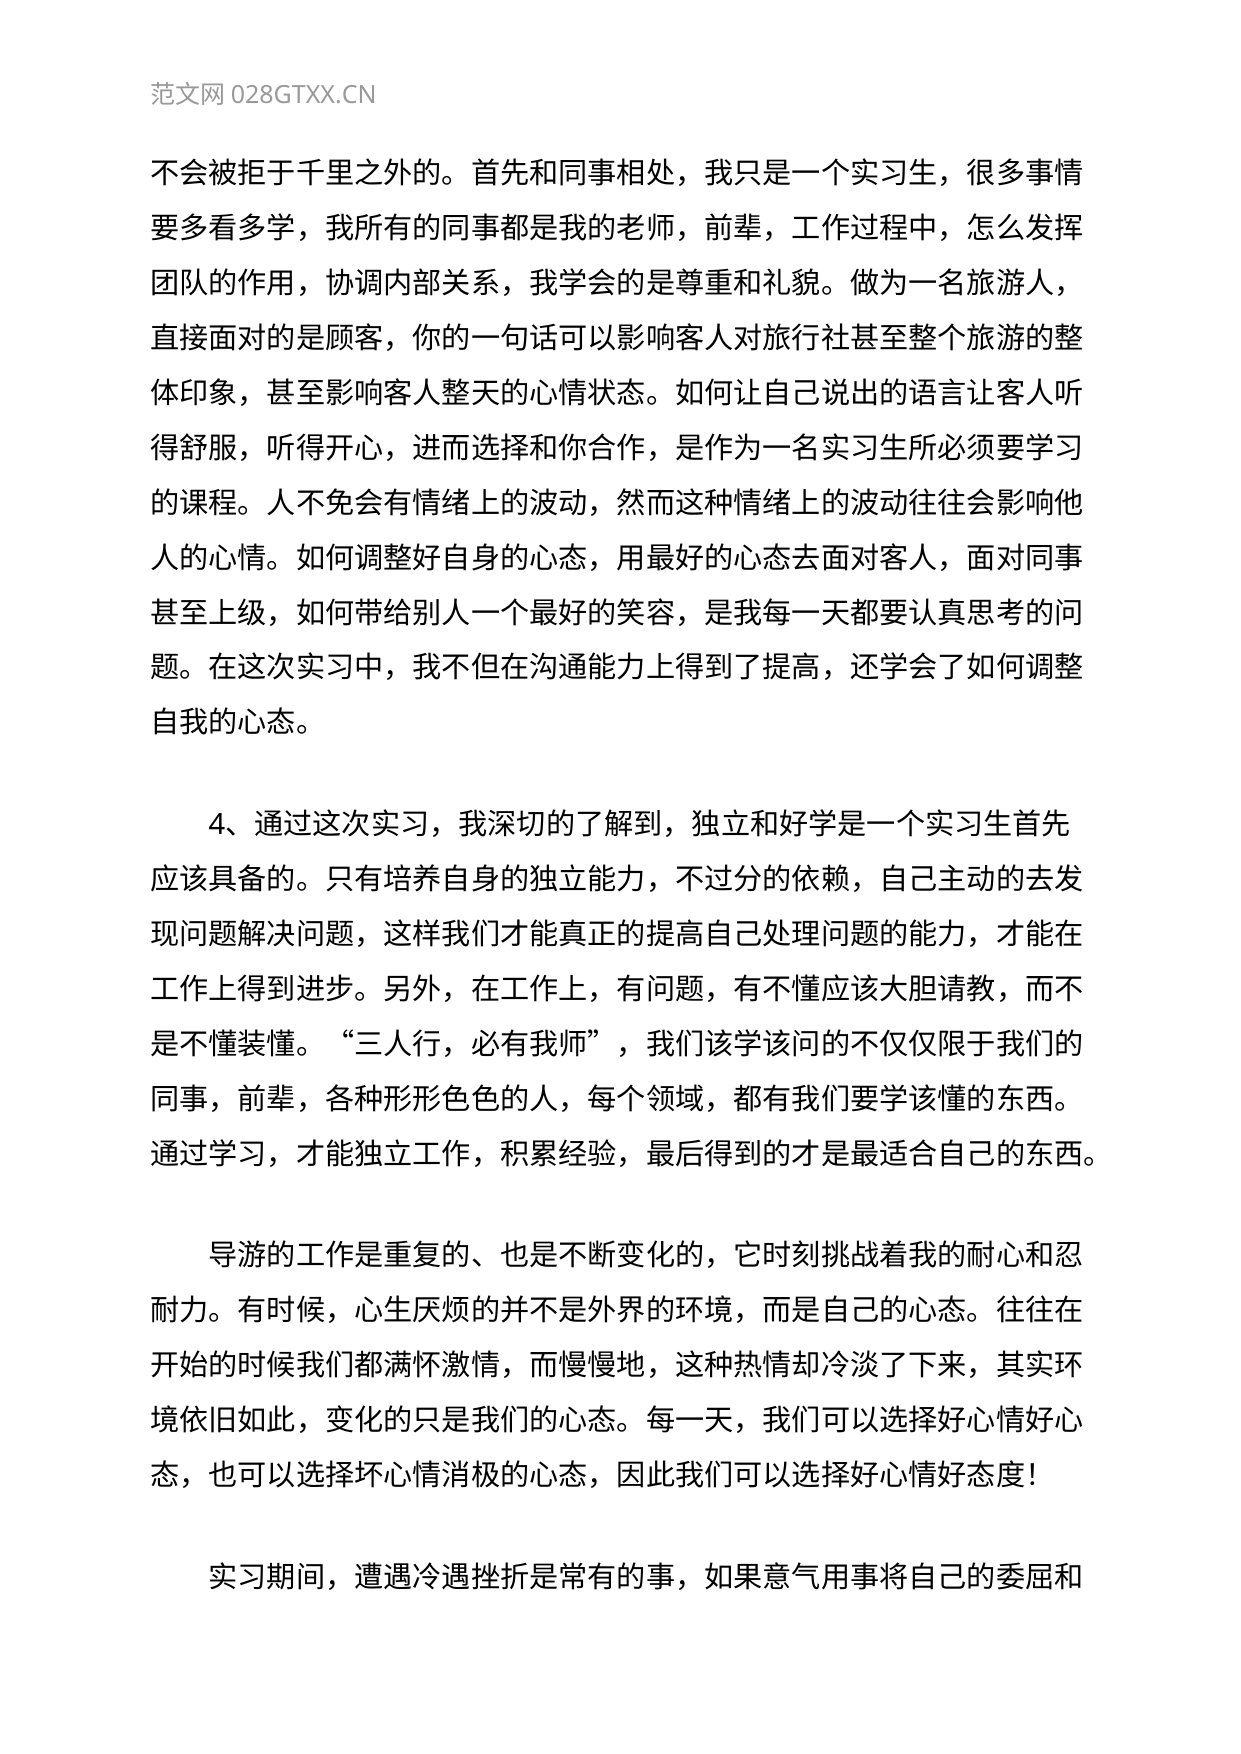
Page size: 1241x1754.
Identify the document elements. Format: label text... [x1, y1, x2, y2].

text 导游的工作是重复的、也是不断变化的，它时刻挑战着我的耐心和忍耐力。有时候，心生厌烦的并不是外界的环境，而是自己的心态。往往在开始的时候我们都满怀激情，而慢慢地，这种热情却冷淡了下来，其实环境依旧如此，变化的只是我们的心态。每一天，我们可以选择好心情好心态，也可以选择坏心情消极的心态，因此我们可以选择好心情好态度！ [150, 1232, 1090, 1494]
text 4、通过这次实习，我深切的了解到，独立和好学是一个实习生首先应该具备的。只有培养自身的独立能力，不过分的依赖，自己主动的去发现问题解决问题，这样我们才能真正的提高自己处理问题的能力，才能在工作上得到进步。另外，在工作上，有问题，有不懂应该大胆请教，而不是不懂装懂。“三人行，必有我师”，我们该学该问的不仅仅限于我们的同事，前辈，各种形形色色的人，每个领域，都有我们要学该懂的东西。通过学习，才能独立工作，积累经验，最后得到的才是最适合自己的东西。 [150, 801, 1090, 1172]
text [150, 1553, 1090, 1596]
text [150, 150, 1090, 741]
